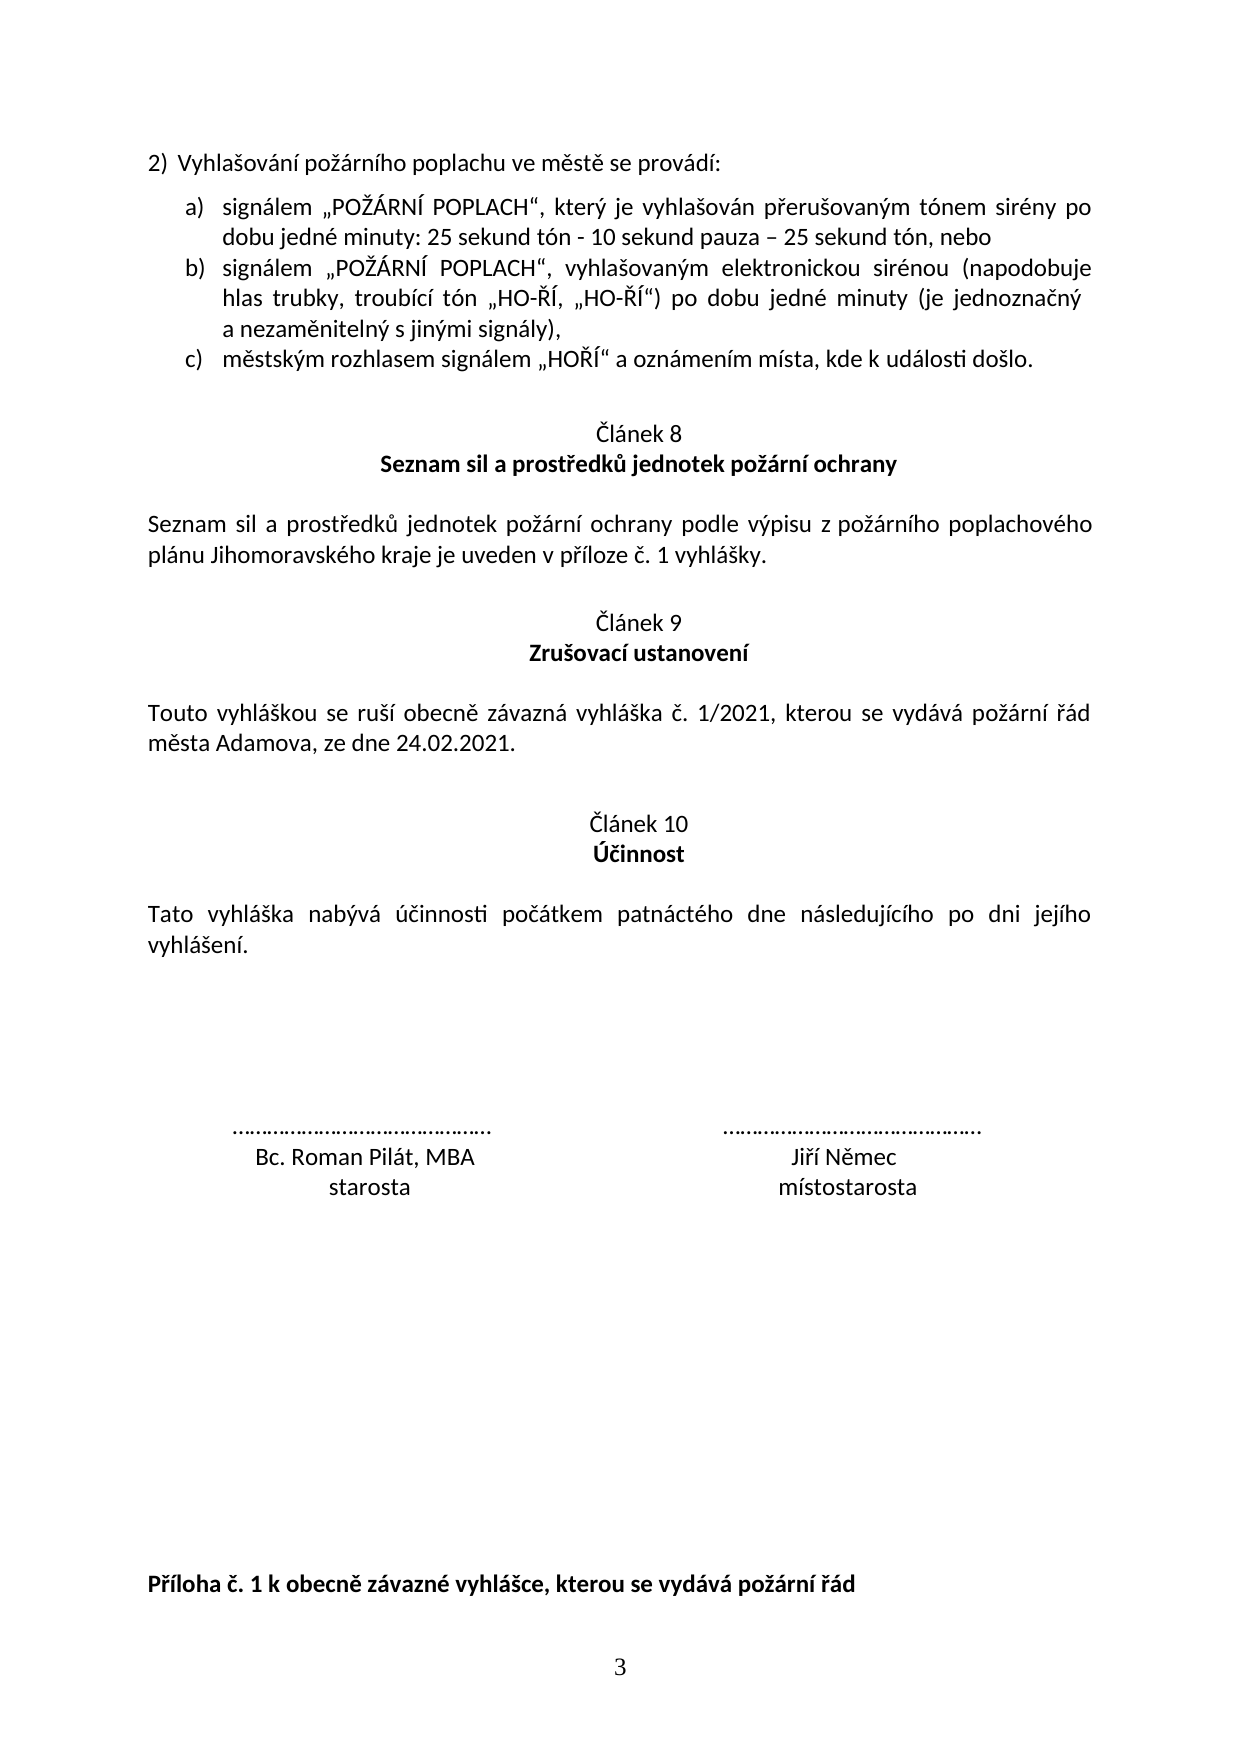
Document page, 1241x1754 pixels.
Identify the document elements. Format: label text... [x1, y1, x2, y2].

list Vyhlašování požárního poplachu ve městě se provádí: [148, 148, 1093, 178]
text ……………………………………… ……………………………………… [148, 1110, 1093, 1141]
text Bc. Roman Pilát, MBA Jiří Němec [148, 1141, 1093, 1171]
text Tato vyhláška nabývá účinnosti počátkem patnáctého dne následujícího po dni jejího vyhlášení. [148, 898, 1093, 959]
text Článek 8 Seznam sil a prostředků jednotek požární ochrany [185, 418, 1093, 479]
list městským rozhlasem signálem „HOŘÍ“ a oznámením místa, kde k události došlo. [185, 343, 1093, 374]
text Touto vyhláškou se ruší obecně závazná vyhláška č. 1/2021, kterou se vydává požární řád města Adamova, ze dne 24.02.2021. [148, 697, 1093, 758]
list signálem „POŽÁRNÍ POPLACH“, vyhlašovaným elektronickou sirénou (napodobuje hlas trubky, troubící tón „HO-ŘÍ, „HO-ŘÍ“) po dobu jedné minuty (je jednoznačný a nezaměnitelný s jinými signály), [185, 252, 1093, 343]
text Seznam sil a prostředků jednotek požární ochrany podle výpisu z požárního poplachového plánu Jihomoravského kraje je uveden v příloze č. 1 vyhlášky. [148, 508, 1093, 569]
list signálem „POŽÁRNÍ POPLACH“, který je vyhlašován přerušovaným tónem sirény po dobu jedné minuty: 25 sekund tón - 10 sekund pauza – 25 sekund tón, nebo [185, 191, 1093, 252]
text starosta místostarosta [148, 1171, 1093, 1202]
text Příloha č. 1 k obecně závazné vyhlášce, kterou se vydává požární řád [148, 1568, 1093, 1598]
text Článek 10 Účinnost [185, 808, 1093, 869]
text Článek 9 Zrušovací ustanovení [185, 607, 1093, 668]
